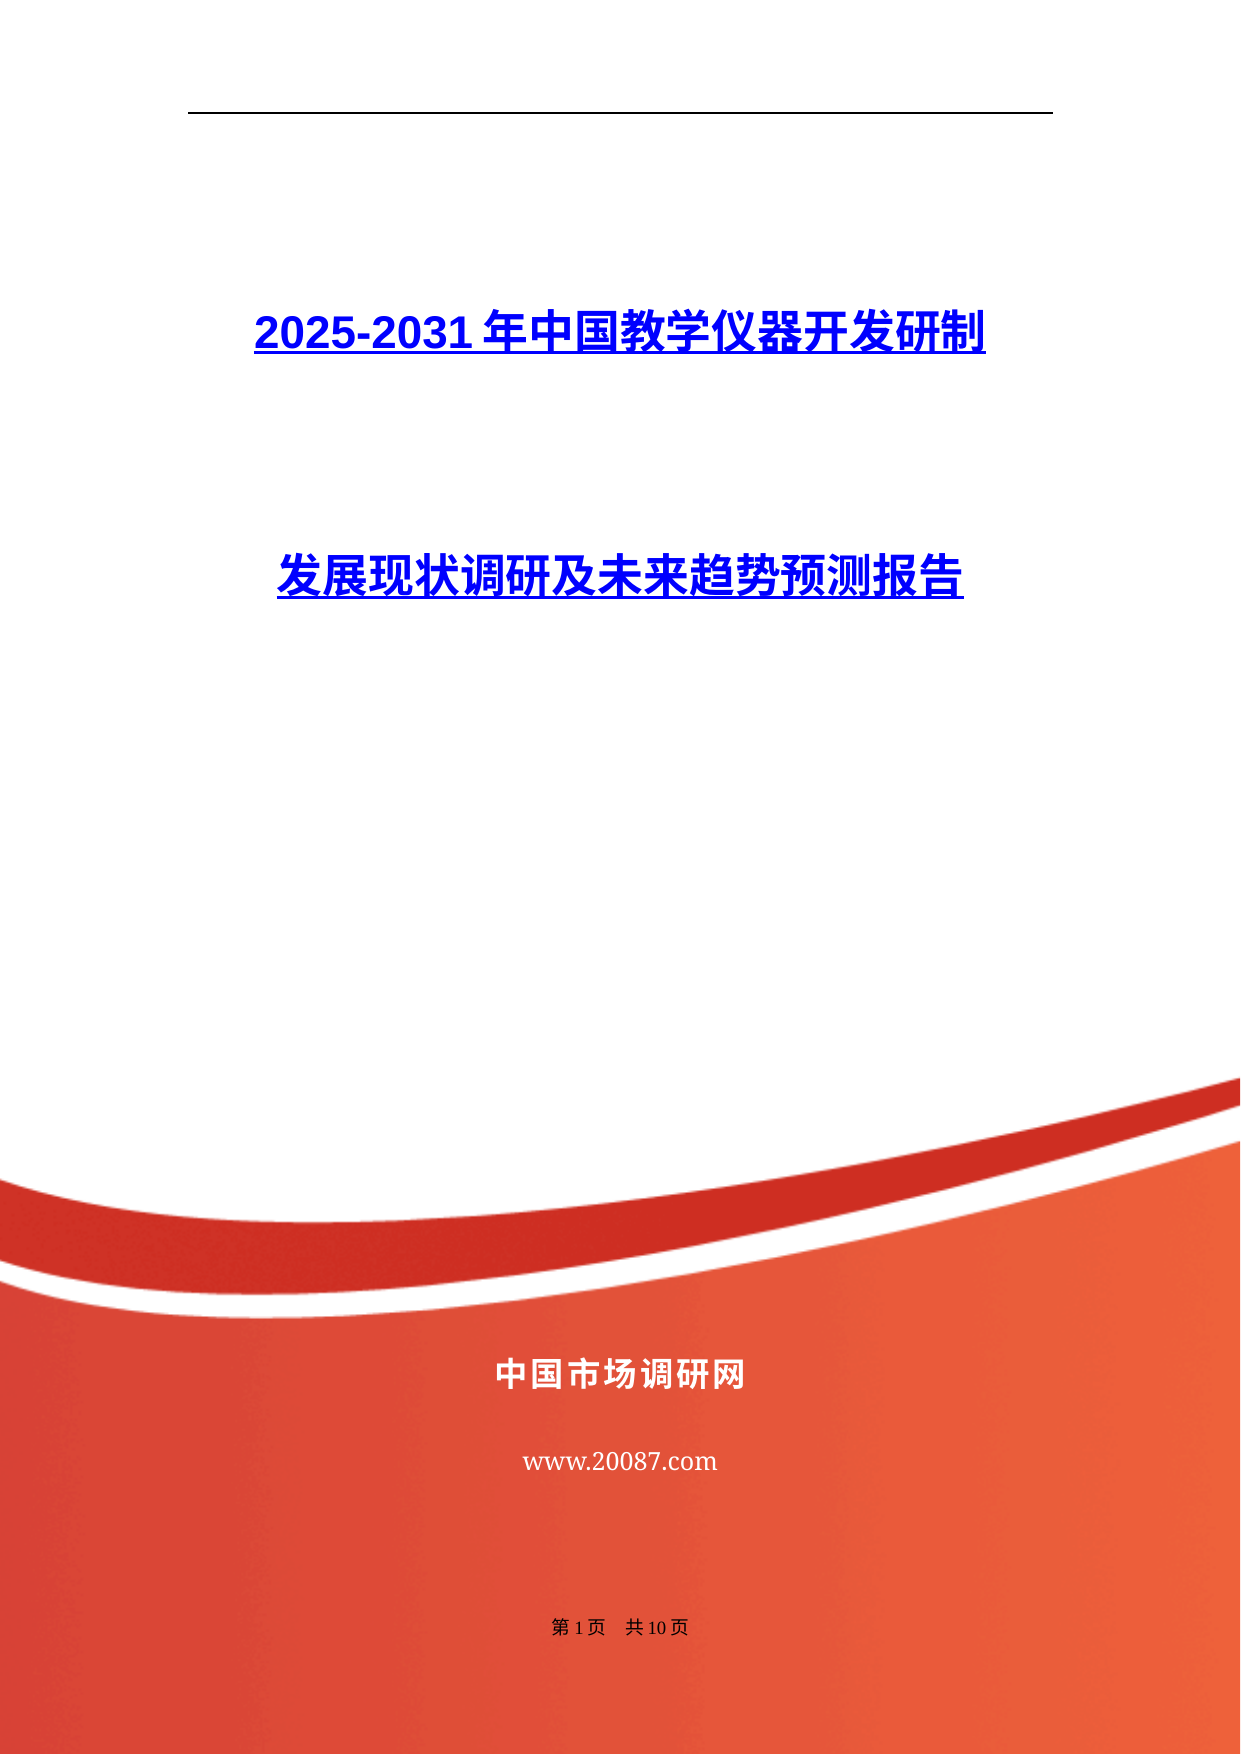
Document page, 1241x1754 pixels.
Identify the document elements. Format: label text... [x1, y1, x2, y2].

table_header 2025-2031年中国教学仪器开发研制发展现状调研及未来趋势预测报告 [188, 207, 1053, 773]
text www.20087.com [187, 1428, 1053, 1493]
subtitle 中国市场调研网 [187, 1339, 1053, 1404]
picture [0, 1006, 1241, 1754]
